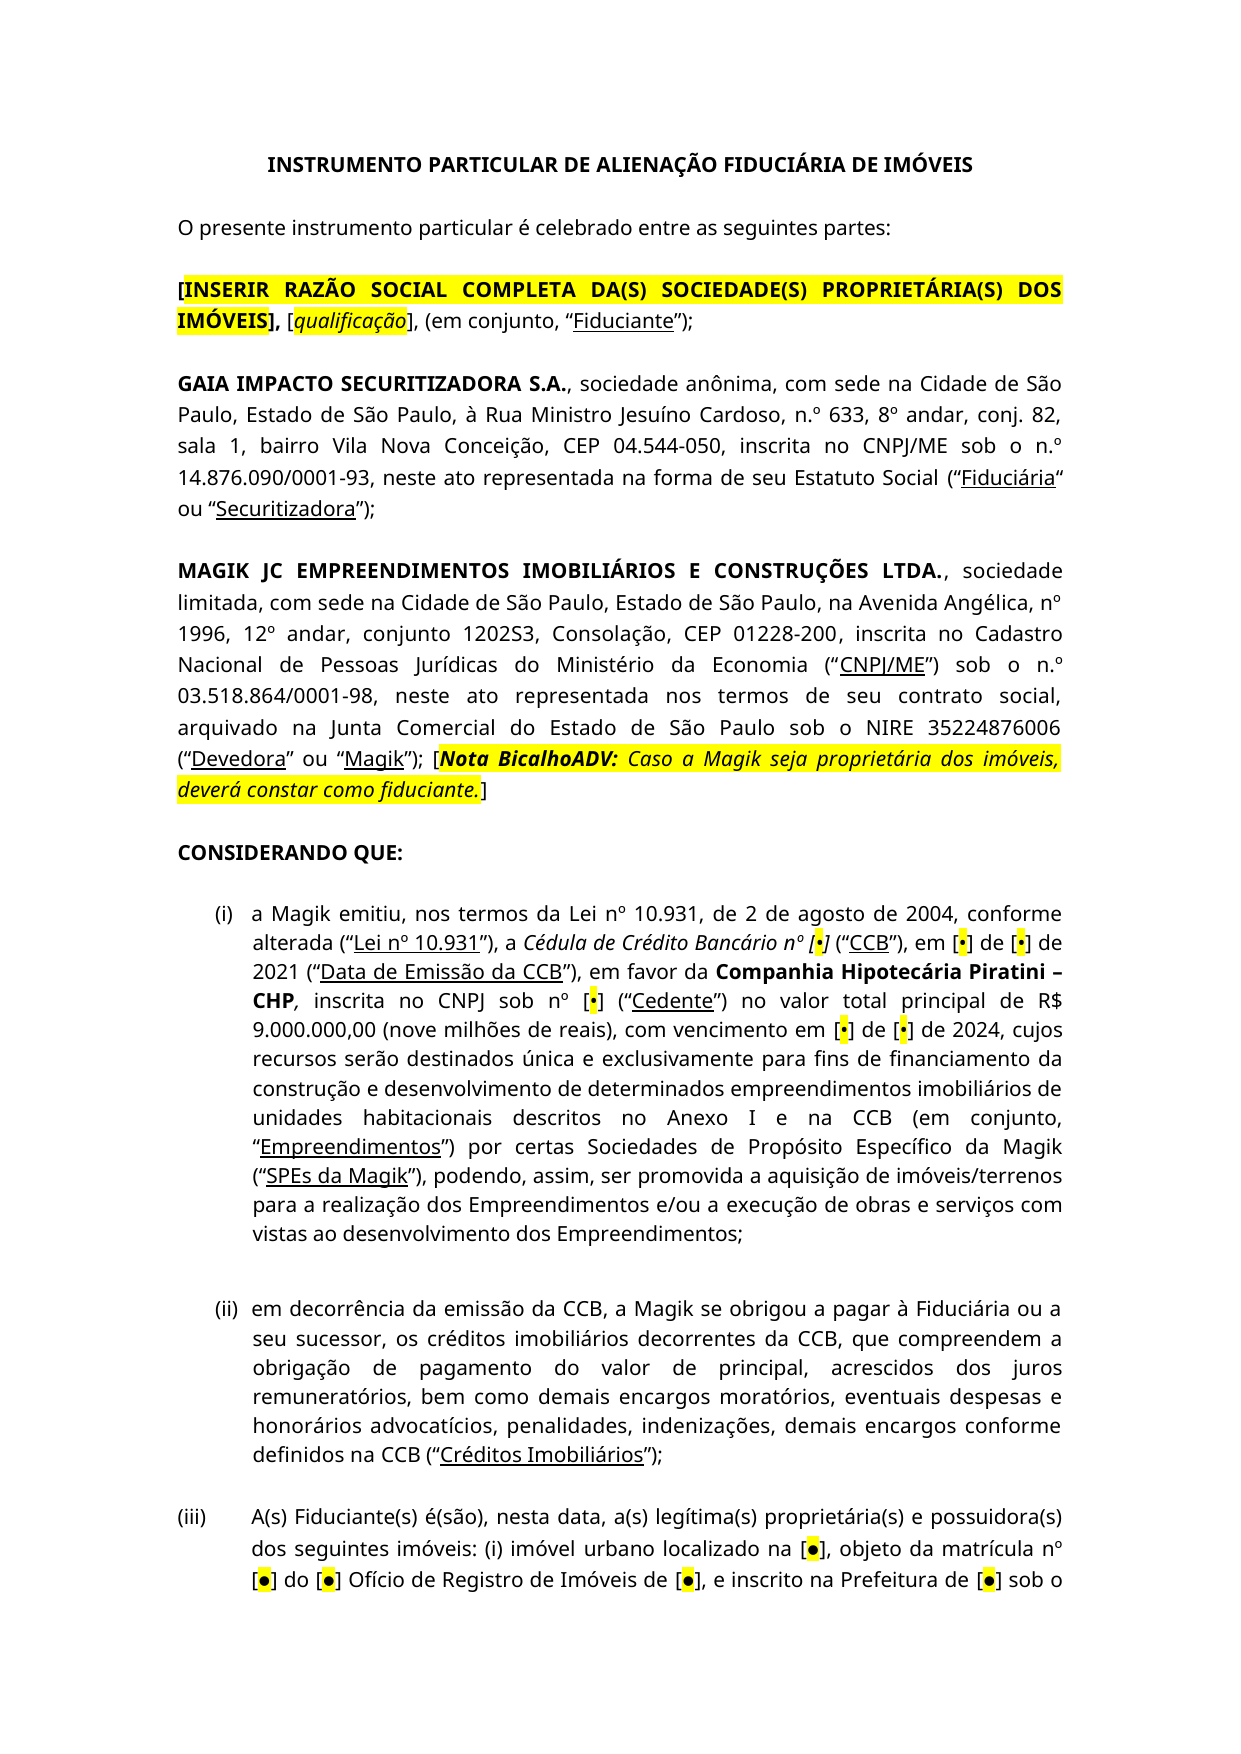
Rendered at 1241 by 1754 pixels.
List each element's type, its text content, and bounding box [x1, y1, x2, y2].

list a Magik emitiu, nos termos da Lei nº 10.931, de 2 de agosto de 2004, conforme alterada (“Lei nº 10.931”), a Cédula de Crédito Bancário nº [•] (“CCB”), em [•] de [•] de 2021 (“Data de Emissão da CCB”), em favor da Companhia Hipotecária Piratini – CHP, inscrita no CNPJ sob nº [•] (“Cedente”) no valor total principal de R$ 9.000.000,00 (nove milhões de reais), com vencimento em [•] de [•] de 2024, cujos recursos serão destinados única e exclusivamente para fins de financiamento da construção e desenvolvimento de determinados empreendimentos imobiliários de unidades habitacionais descritos no Anexo I e na CCB (em conjunto, “Empreendimentos”) por certas Sociedades de Propósito Específico da Magik (“SPEs da Magik”), podendo, assim, ser promovida a aquisição de imóveis/terrenos para a realização dos Empreendimentos e/ou a execução de obras e serviços com vistas ao desenvolvimento dos Empreendimentos; [215, 898, 1063, 1248]
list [177, 1500, 1063, 1593]
text O presente instrumento particular é celebrado entre as seguintes partes: [177, 210, 1063, 241]
list em decorrência da emissão da CCB, a Magik se obrigou a pagar à Fiduciária ou a seu sucessor, os créditos imobiliários decorrentes da CCB, que compreendem a obrigação de pagamento do valor de principal, acrescidos dos juros remuneratórios, bem como demais encargos moratórios, eventuais despesas e honorários advocatícios, penalidades, indenizações, demais encargos conforme definidos na CCB (“Créditos Imobiliários”); [215, 1293, 1063, 1468]
text INSTRUMENTO PARTICULAR DE ALIENAÇÃO FIDUCIÁRIA DE IMÓVEIS [177, 148, 1063, 179]
text CONSIDERANDO QUE: [177, 835, 1063, 866]
text MAGIK JC EMPREENDIMENTOS IMOBILIÁRIOS E CONSTRUÇÕES LTDA., sociedade limitada, com sede na Cidade de São Paulo, Estado de São Paulo, na Avenida Angélica, nº 1996, 12º andar, conjunto 1202S3, Consolação, CEP 01228-200, inscrita no Cadastro Nacional de Pessoas Jurídicas do Ministério da Economia (“CNPJ/ME”) sob o n.º 03.518.864/0001-98, neste ato representada nos termos de seu contrato social, arquivado na Junta Comercial do Estado de São Paulo sob o NIRE 35224876006 (“Devedora” ou “Magik”); [Nota BicalhoADV: Caso a Magik seja proprietária dos imóveis, deverá constar como fiduciante.] [177, 554, 1063, 804]
text GAIA IMPACTO SECURITIZADORA S.A., sociedade anônima, com sede na Cidade de São Paulo, Estado de São Paulo, à Rua Ministro Jesuíno Cardoso, n.º 633, 8º andar, conj. 82, sala 1, bairro Vila Nova Conceição, CEP 04.544-050, inscrita no CNPJ/ME sob o n.º 14.876.090/0001-93, neste ato representada na forma de seu Estatuto Social (“Fiduciária“ ou “Securitizadora”); [177, 366, 1063, 523]
text [INSERIR RAZÃO SOCIAL COMPLETA DA(S) SOCIEDADE(S) PROPRIETÁRIA(S) DOS IMÓVEIS], [qualificação], (em conjunto, “Fiduciante”); [177, 273, 1063, 335]
